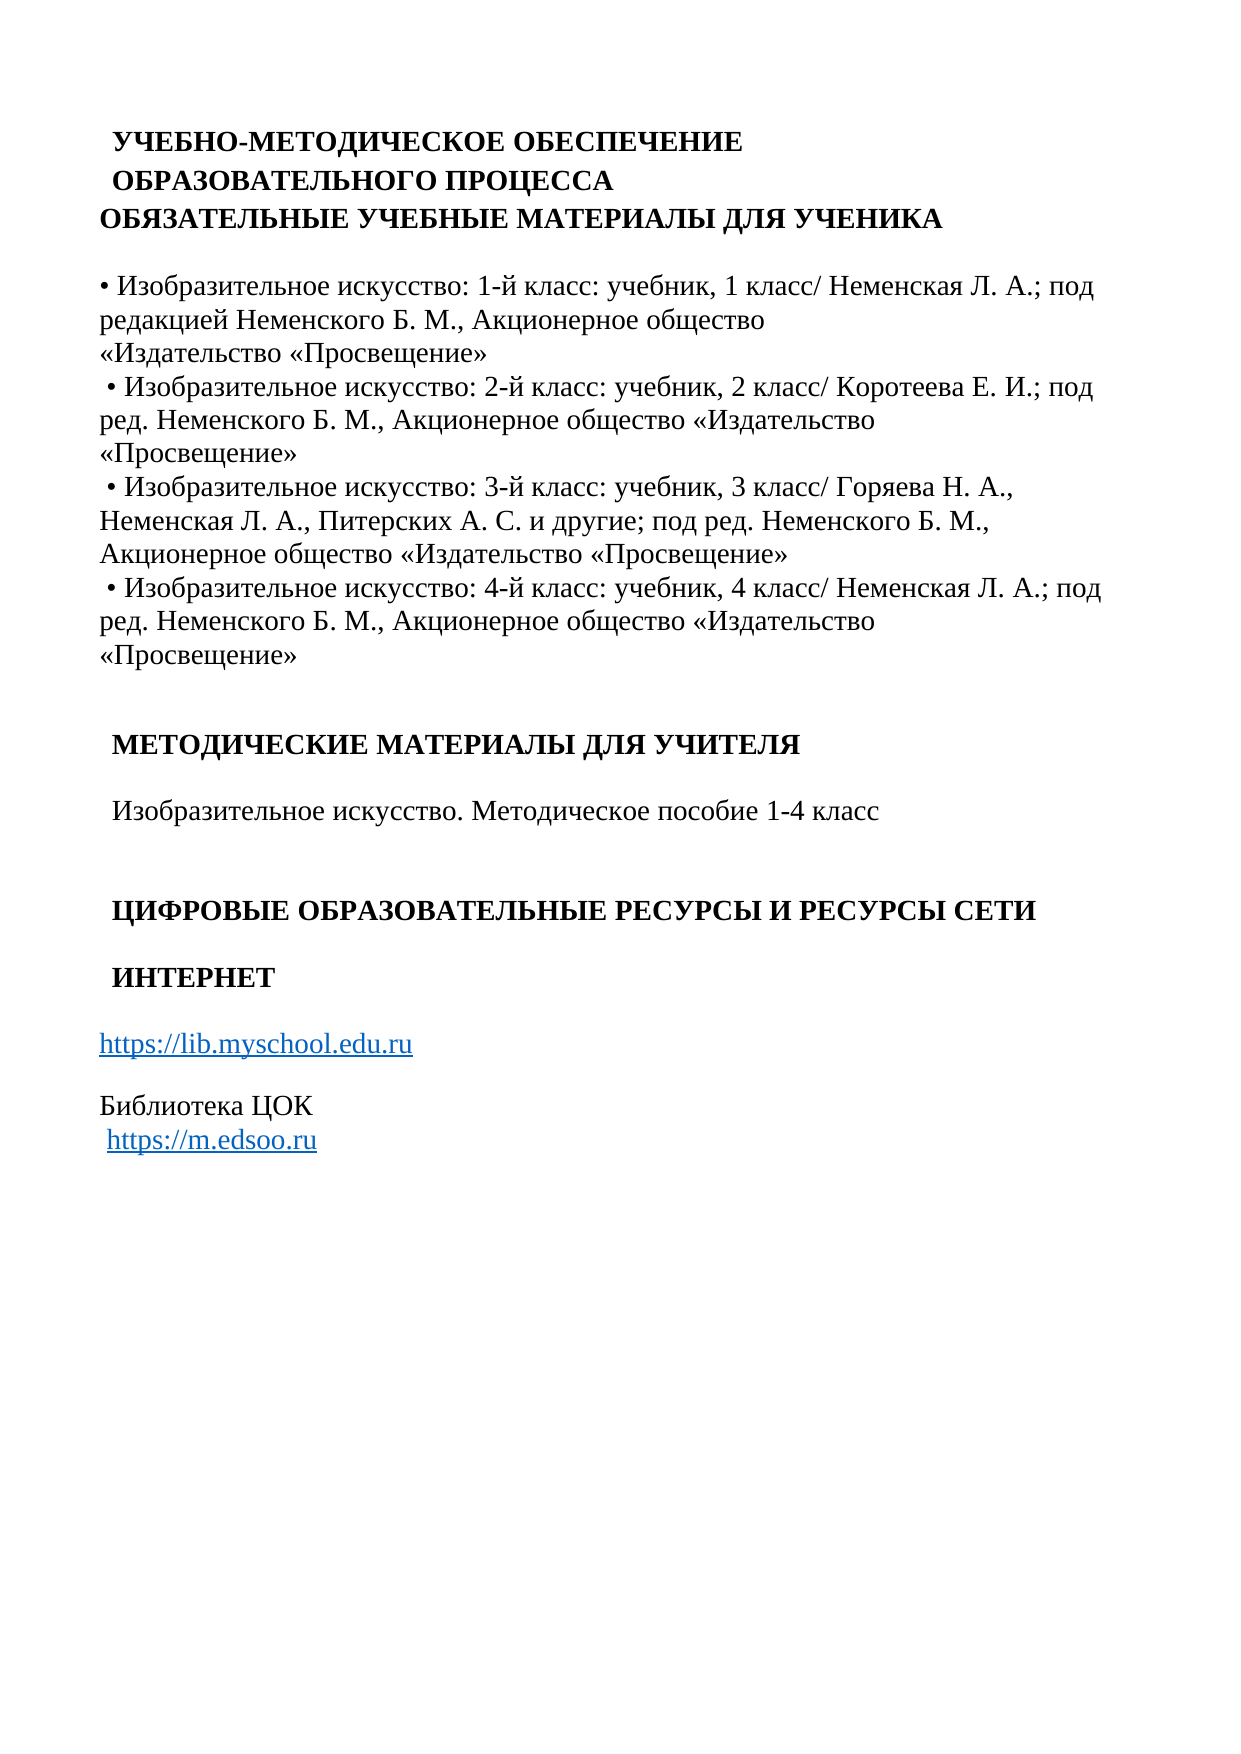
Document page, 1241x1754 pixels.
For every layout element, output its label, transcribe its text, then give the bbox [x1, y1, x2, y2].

list Изобразительное искусство: 1-й класс: учебник, 1 класс/ Неменская Л. А.; под редакцией Неменского Б. М., Акционерное общество [99, 268, 1102, 335]
list Изобразительное искусство: 4-й класс: учебник, 4 класс/ Неменская Л. А.; под ред. Неменского Б. М., Акционерное общество «Издательство [99, 570, 1109, 637]
text МЕТОДИЧЕСКИЕ МАТЕРИАЛЫ ДЛЯ УЧИТЕЛЯ [112, 727, 1152, 760]
text Изобразительное искусство. Методическое пособие 1-4 класс [112, 793, 1152, 827]
text https://lib.myschool.edu.ru [99, 1027, 1152, 1060]
text Библиотека ЦОК https://m.edsoo.ru [99, 1088, 423, 1156]
text «Просвещение» [99, 436, 1152, 469]
text УЧЕБНО-МЕТОДИЧЕСКОЕ ОБЕСПЕЧЕНИЕ ОБРАЗОВАТЕЛЬНОГО ПРОЦЕССА [112, 124, 849, 196]
list Изобразительное искусство: 2-й класс: учебник, 2 класс/ Коротеева Е. И.; под ред. Неменского Б. М., Акционерное общество «Издательство [99, 369, 1102, 436]
list Изобразительное искусство: 3-й класс: учебник, 3 класс/ Горяева Н. А., Неменская Л. А., Питерских А. С. и другие; под ред. Неменского Б. М., Акционерное общество «Издательство «Просвещение» [99, 469, 1118, 570]
text «Издательство «Просвещение» [99, 335, 1152, 369]
text «Просвещение» [99, 637, 1152, 671]
text ЦИФРОВЫЕ ОБРАЗОВАТЕЛЬНЫЕ РЕСУРСЫ И РЕСУРСЫ СЕТИ ИНТЕРНЕТ [112, 893, 1142, 994]
text ОБЯЗАТЕЛЬНЫЕ УЧЕБНЫЕ МАТЕРИАЛЫ ДЛЯ УЧЕНИКА [99, 202, 1152, 235]
